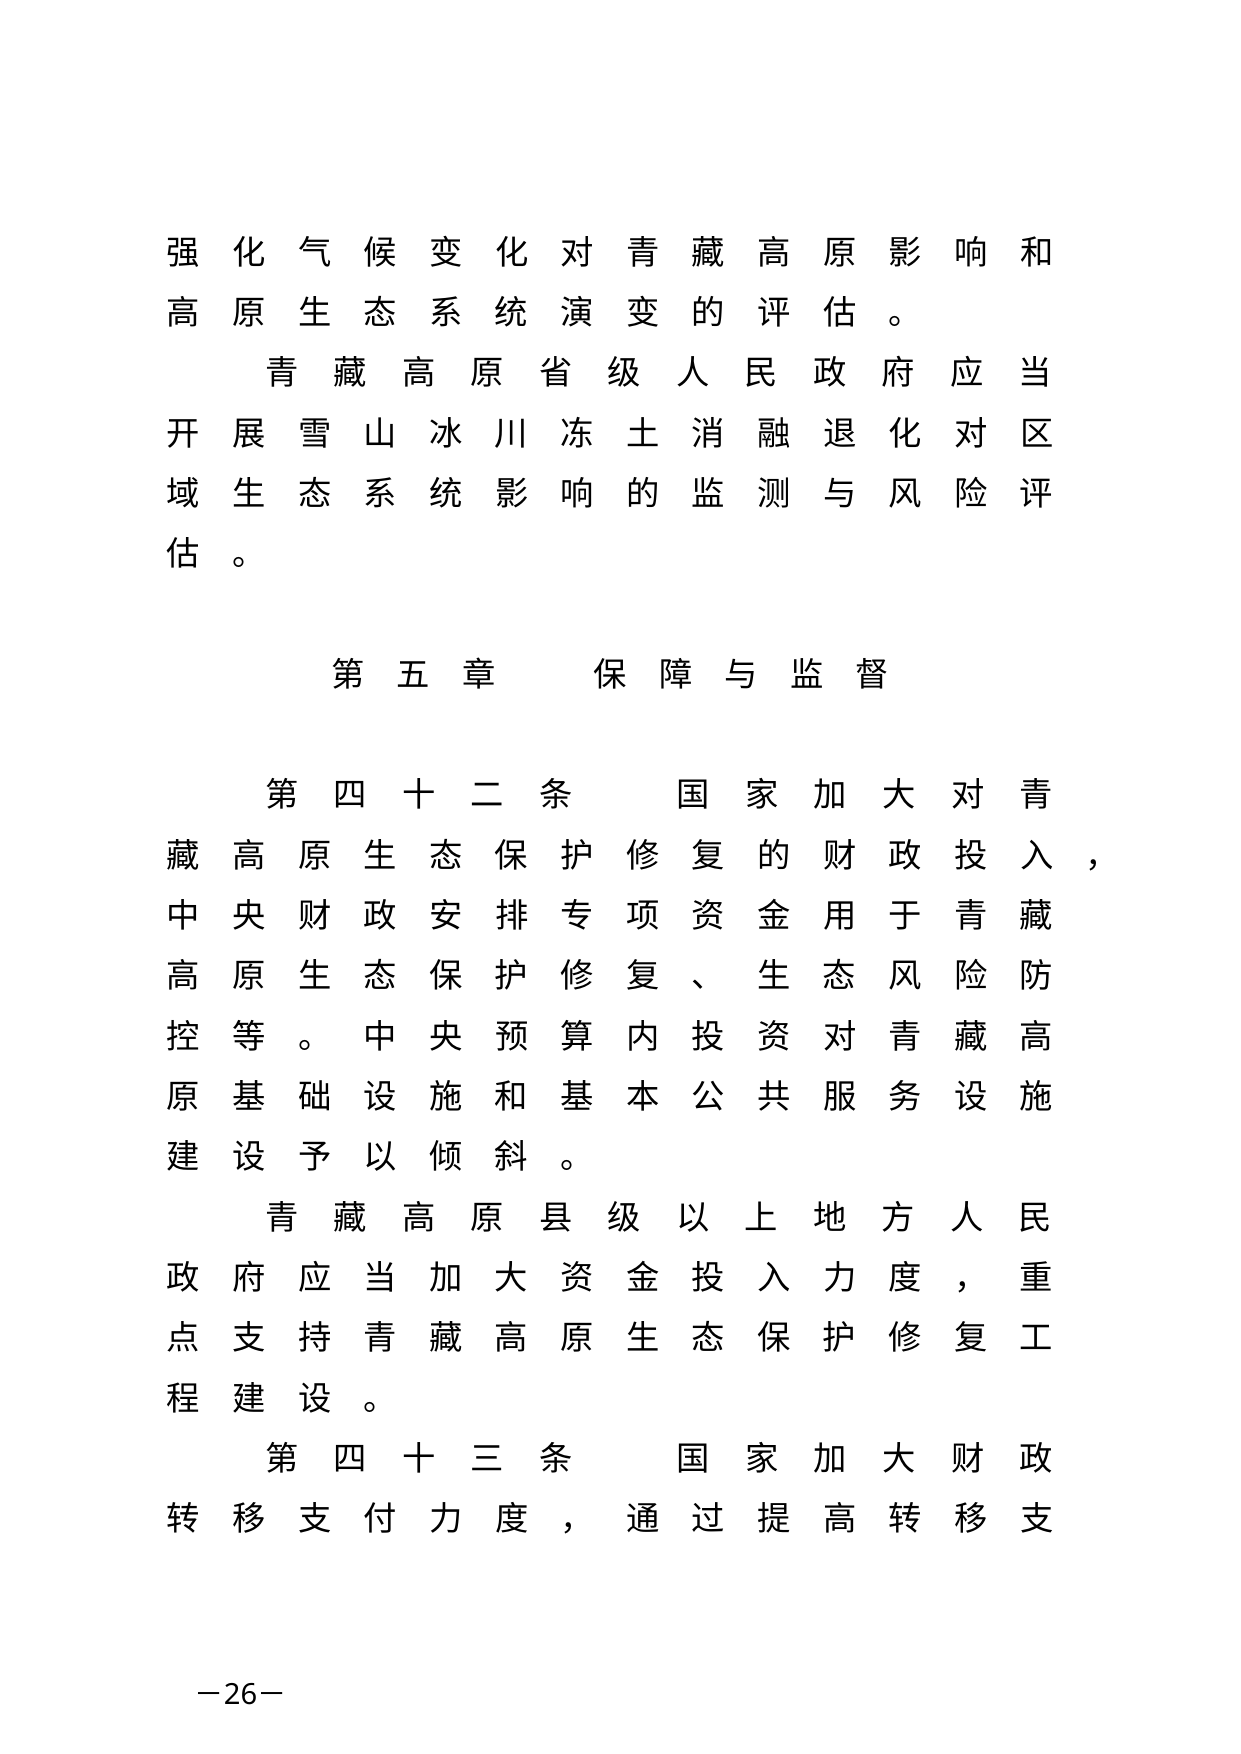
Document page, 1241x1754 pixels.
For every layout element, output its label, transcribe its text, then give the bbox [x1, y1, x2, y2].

text 第四十二条 国家加大对青藏高原生态保护修复的财政投入，中央财政安排专项资金用于青藏高原生态保护修复、生态风险防控等。中央预算内投资对青藏高原基础设施和基本公共服务设施建设予以倾斜。 [167, 762, 1085, 1184]
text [167, 1426, 1085, 1546]
text 青藏高原省级人民政府应当开展雪山冰川冻土消融退化对区域生态系统影响的监测与风险评估。 [167, 340, 1085, 581]
text 青藏高原县级以上地方人民政府应当加大资金投入力度，重点支持青藏高原生态保护修复工程建设。 [167, 1184, 1085, 1426]
text 第五章 保障与监督 [167, 642, 1085, 702]
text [167, 219, 1085, 340]
